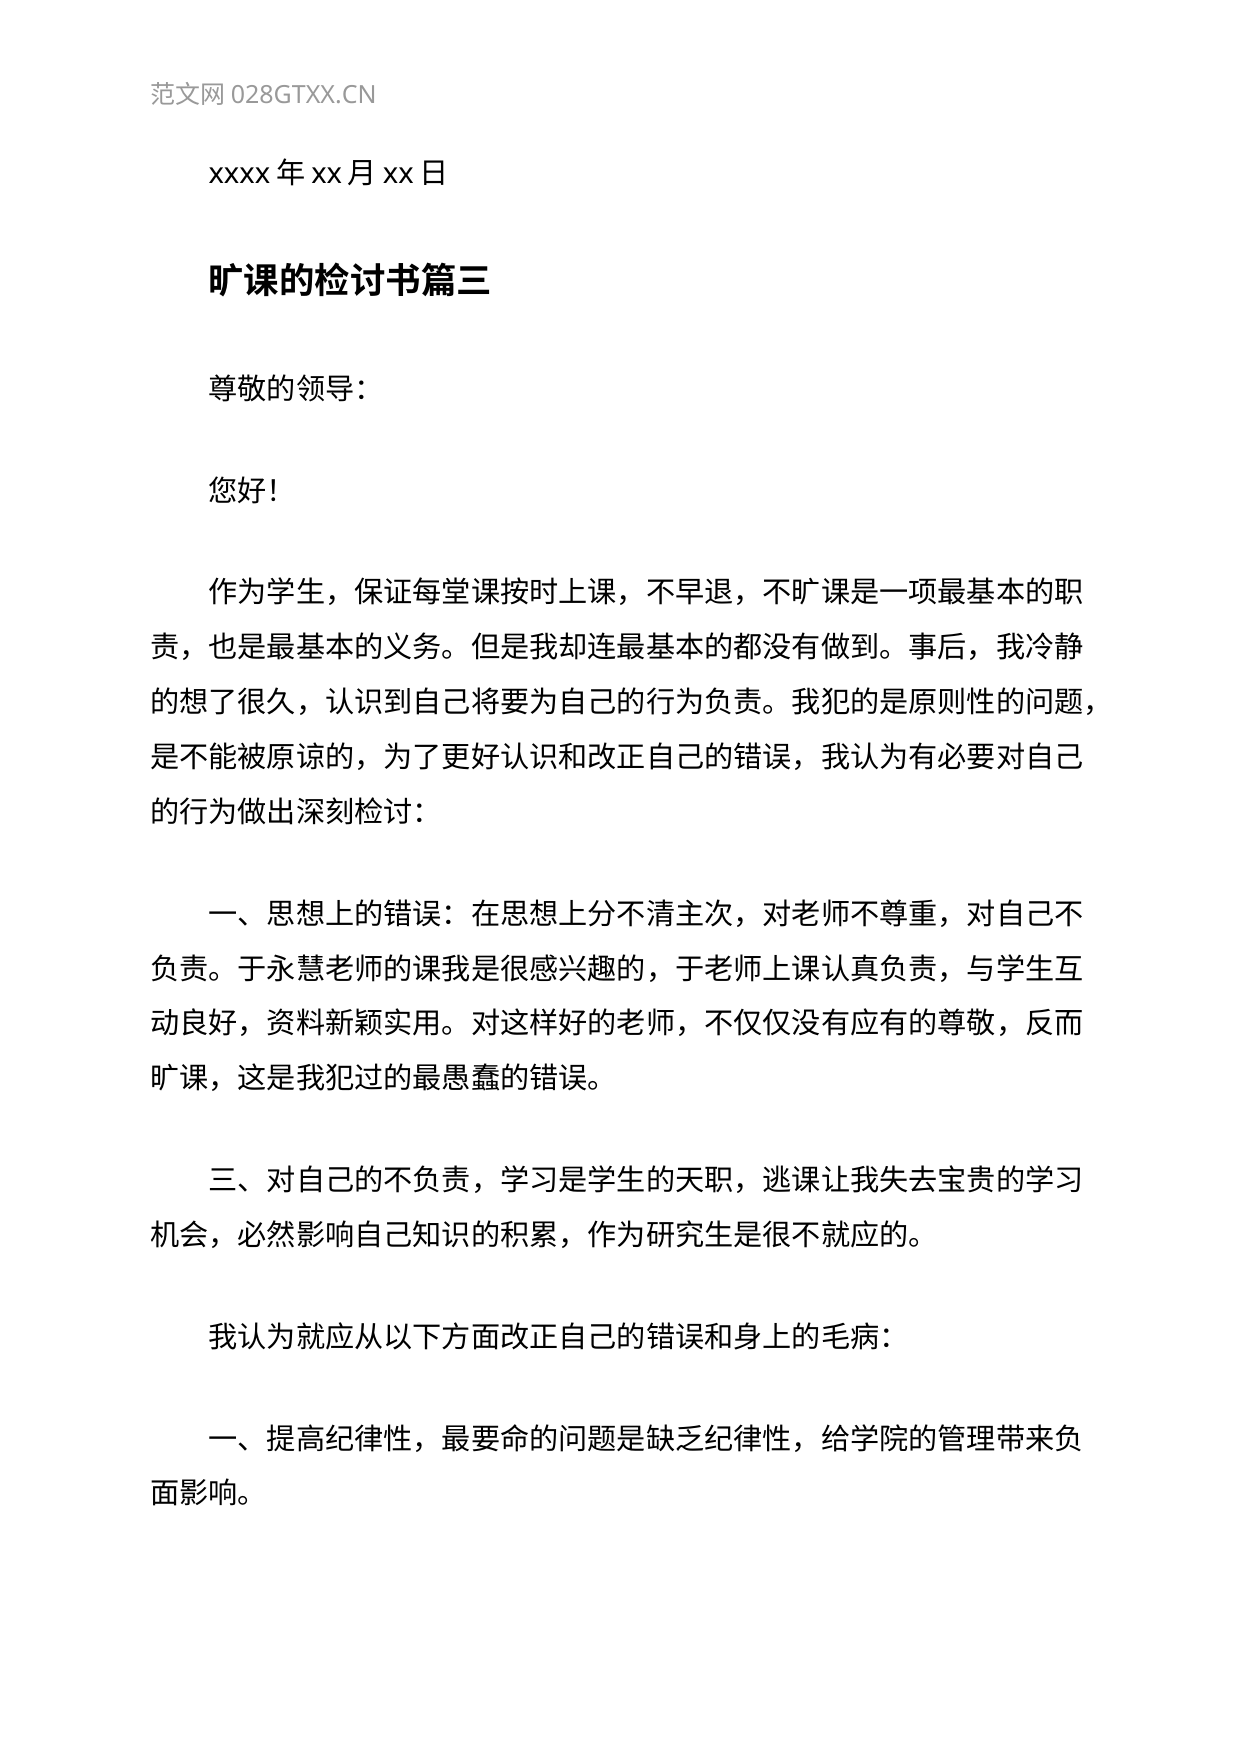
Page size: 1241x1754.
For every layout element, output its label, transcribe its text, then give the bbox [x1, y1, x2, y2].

text xxxx年xx月xx日 [150, 150, 1090, 192]
text 旷课的检讨书篇三 [150, 252, 1090, 303]
text 一、提高纪律性，最要命的问题是缺乏纪律性，给学院的管理带来负面影响。 [150, 1415, 1090, 1512]
text 您好！ [150, 467, 1090, 509]
text 三、对自己的不负责，学习是学生的天职，逃课让我失去宝贵的学习机会，必然影响自己知识的积累，作为研究生是很不就应的。 [150, 1157, 1090, 1254]
text 一、思想上的错误：在思想上分不清主次，对老师不尊重，对自己不负责。于永慧老师的课我是很感兴趣的，于老师上课认真负责，与学生互动良好，资料新颖实用。对这样好的老师，不仅仅没有应有的尊敬，反而旷课，这是我犯过的最愚蠢的错误。 [150, 890, 1090, 1097]
text 作为学生，保证每堂课按时上课，不早退，不旷课是一项最基本的职责，也是最基本的义务。但是我却连最基本的都没有做到。事后，我冷静的想了很久，认识到自己将要为自己的行为负责。我犯的是原则性的问题，是不能被原谅的，为了更好认识和改正自己的错误，我认为有必要对自己的行为做出深刻检讨： [150, 569, 1090, 831]
text 尊敬的领导： [150, 365, 1090, 408]
text 我认为就应从以下方面改正自己的错误和身上的毛病： [150, 1313, 1090, 1356]
